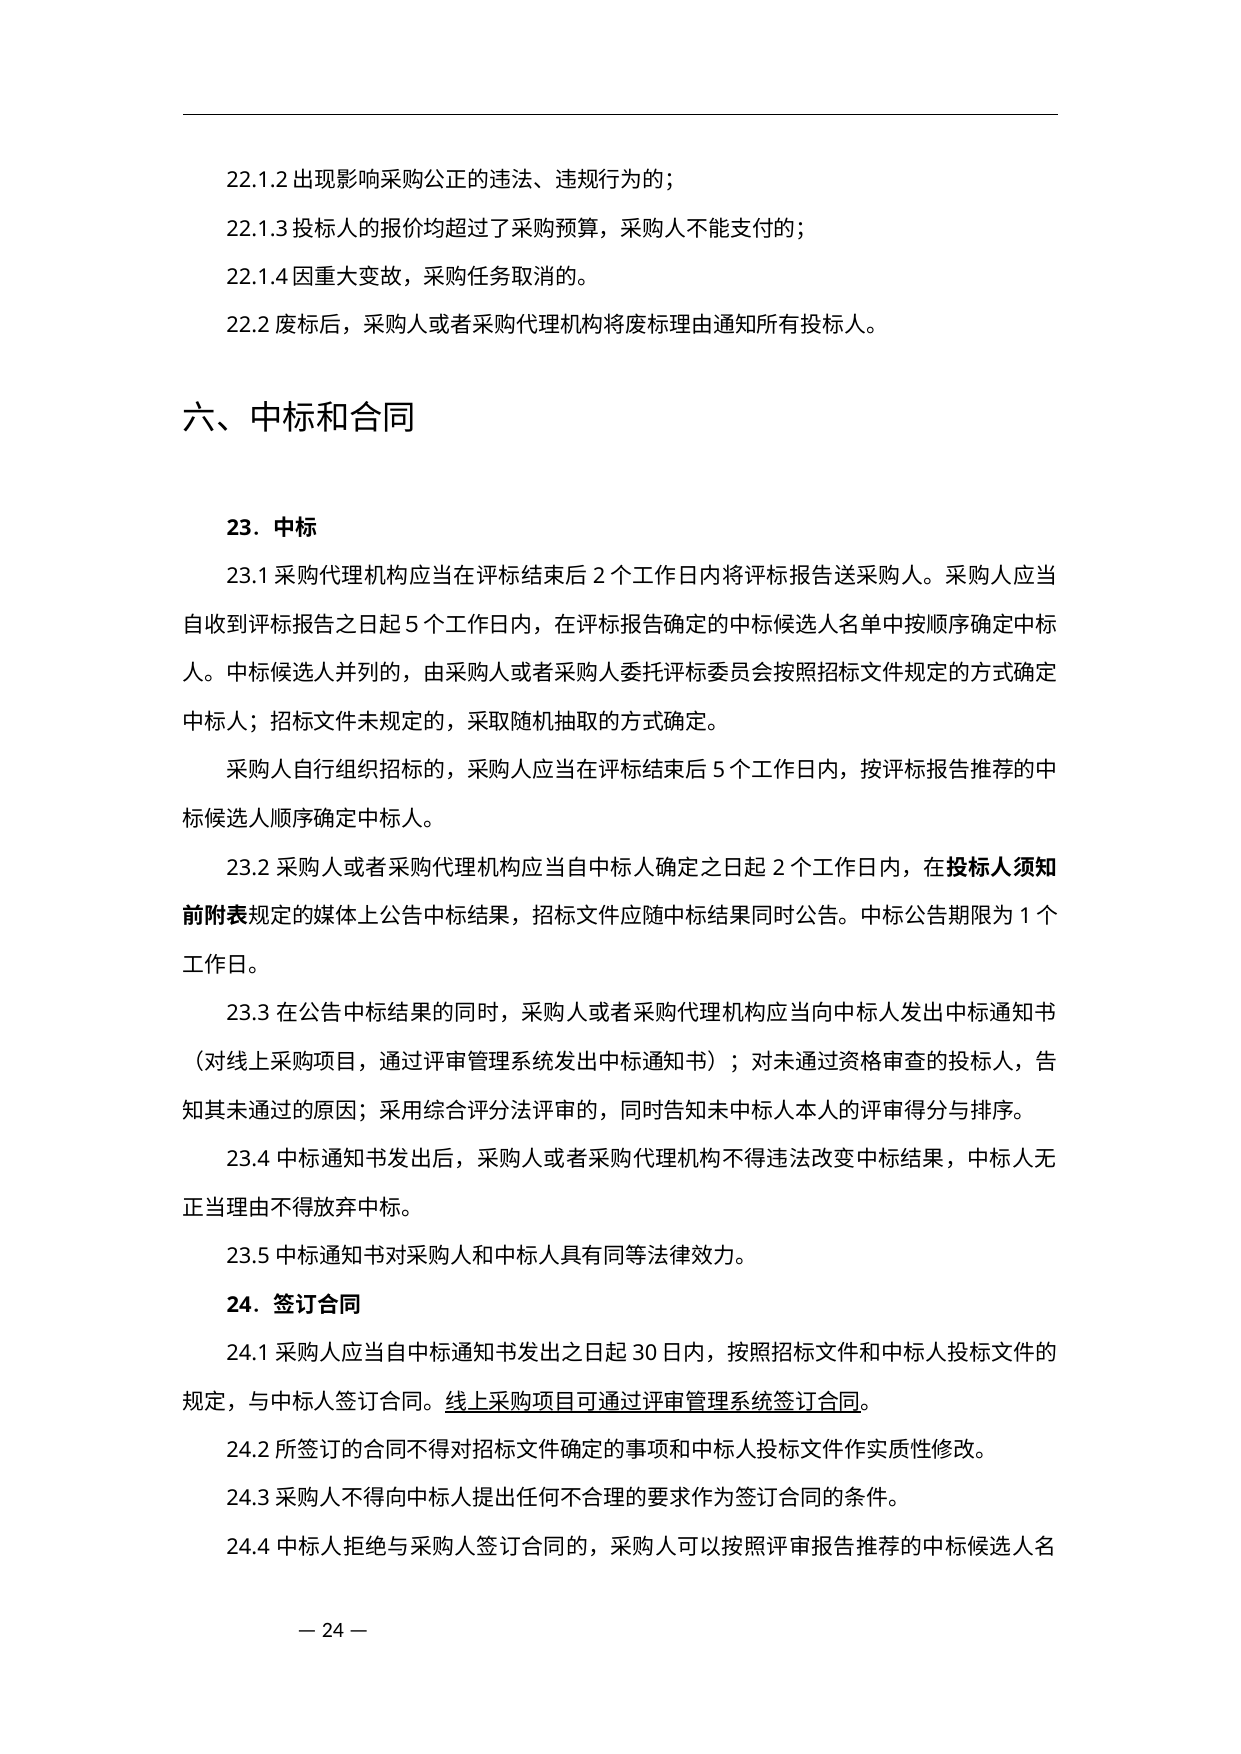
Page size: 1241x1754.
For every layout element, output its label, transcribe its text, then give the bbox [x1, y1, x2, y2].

text 23．中标 [182, 509, 1058, 542]
text 24.2 所签订的合同不得对招标文件确定的事项和中标人投标文件作实质性修改。 [182, 1432, 1058, 1464]
text 22.1.2出现影响采购公正的违法、违规行为的； [182, 162, 1058, 194]
text 24．签订合同 [182, 1286, 1058, 1319]
text 采购人自行组织招标的，采购人应当在评标结束后5个工作日内，按评标报告推荐的中标候选人顺序确定中标人。 [182, 752, 1058, 833]
text 22.1.4因重大变故，采购任务取消的。 [182, 259, 1058, 291]
text 23.3 在公告中标结果的同时，采购人或者采购代理机构应当向中标人发出中标通知书（对线上采购项目，通过评审管理系统发出中标通知书）；对未通过资格审查的投标人，告知其未通过的原因；采用综合评分法评审的，同时告知未中标人本人的评审得分与排序。 [182, 995, 1058, 1125]
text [182, 1528, 1058, 1561]
text 24.1 采购人应当自中标通知书发出之日起30日内，按照招标文件和中标人投标文件的规定，与中标人签订合同。线上采购项目可通过评审管理系统签订合同。 [182, 1334, 1058, 1416]
text 23.5 中标通知书对采购人和中标人具有同等法律效力。 [182, 1238, 1058, 1270]
text 22.2 废标后，采购人或者采购代理机构将废标理由通知所有投标人。 [182, 307, 1058, 339]
text 23.4 中标通知书发出后，采购人或者采购代理机构不得违法改变中标结果，中标人无正当理由不得放弃中标。 [182, 1141, 1058, 1222]
text 24.3 采购人不得向中标人提出任何不合理的要求作为签订合同的条件。 [182, 1480, 1058, 1512]
text 23.1采购代理机构应当在评标结束后2个工作日内将评标报告送采购人。采购人应当自收到评标报告之日起５个工作日内，在评标报告确定的中标候选人名单中按顺序确定中标人。中标候选人并列的，由采购人或者采购人委托评标委员会按照招标文件规定的方式确定中标人；招标文件未规定的，采取随机抽取的方式确定。 [182, 557, 1058, 736]
text 22.1.3投标人的报价均超过了采购预算，采购人不能支付的； [182, 210, 1058, 243]
text 23.2 采购人或者采购代理机构应当自中标人确定之日起2个工作日内，在投标人须知前附表规定的媒体上公告中标结果，招标文件应随中标结果同时公告。中标公告期限为1个工作日。 [182, 849, 1058, 979]
subtitle 六、中标和合同 [182, 382, 1058, 447]
